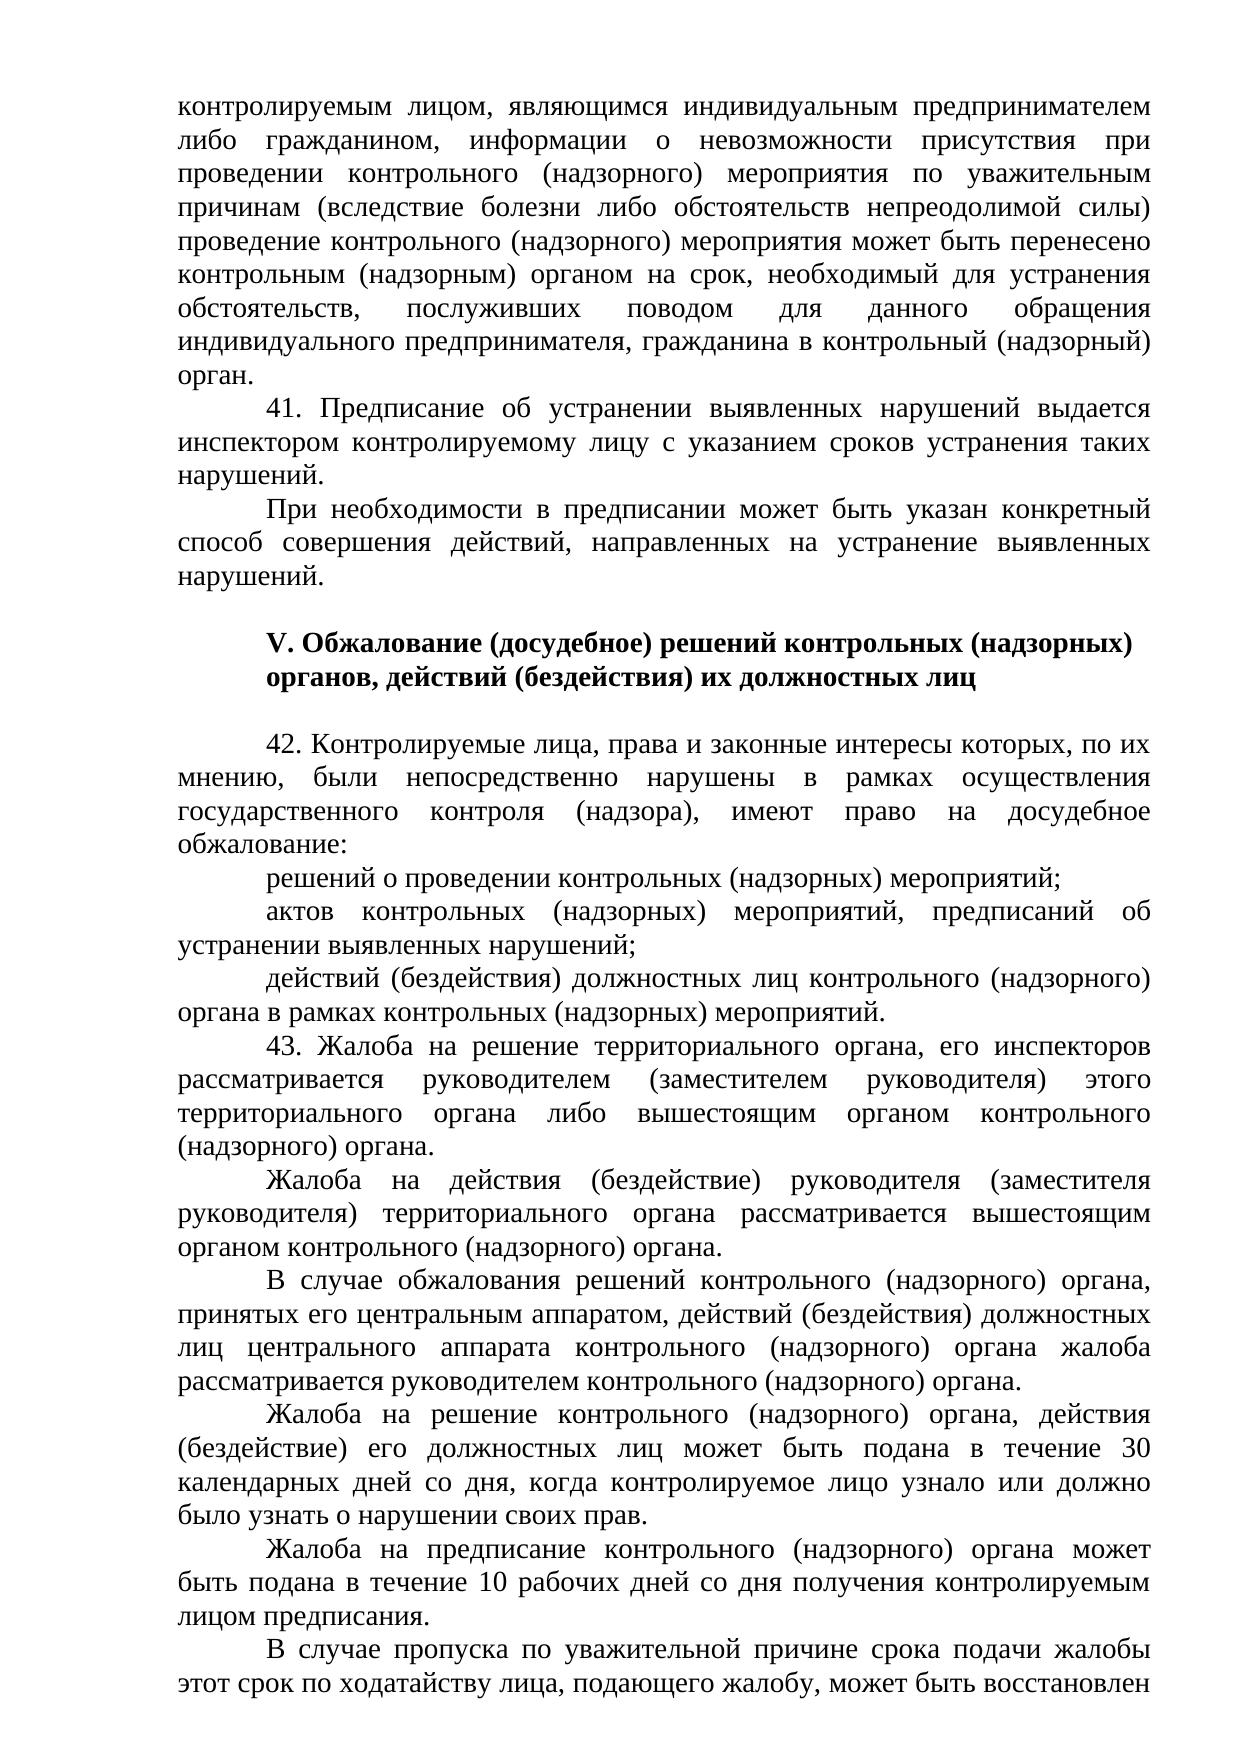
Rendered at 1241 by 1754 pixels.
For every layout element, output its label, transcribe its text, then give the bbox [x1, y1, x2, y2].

text При необходимости в предписании может быть указан конкретный способ совершения действий, направленных на устранение выявленных нарушений. [177, 491, 1152, 592]
text органов, действий (бездействия) их должностных лиц [177, 659, 1152, 692]
text 41. Предписание об устранении выявленных нарушений выдается инспектором контролируемому лицу с указанием сроков устранения таких нарушений. [177, 390, 1152, 491]
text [177, 88, 1152, 390]
text решений о проведении контрольных (надзорных) мероприятий; [177, 860, 1152, 893]
text 42. Контролируемые лица, права и законные интересы которых, по их мнению, были непосредственно нарушены в рамках осуществления государственного контроля (надзора), имеют право на досудебное обжалование: [177, 726, 1152, 860]
text Жалоба на решение контрольного (надзорного) органа, действия (бездействие) его должностных лиц может быть подана в течение 30 календарных дней со дня, когда контролируемое лицо узнало или должно было узнать о нарушении своих прав. [177, 1397, 1152, 1531]
text Жалоба на предписание контрольного (надзорного) органа может быть подана в течение 10 рабочих дней со дня получения контролируемым лицом предписания. [177, 1531, 1152, 1631]
text V. Обжалование (досудебное) решений контрольных (надзорных) [177, 625, 1152, 659]
text Жалоба на действия (бездействие) руководителя (заместителя руководителя) территориального органа рассматривается вышестоящим органом контрольного (надзорного) органа. [177, 1162, 1152, 1262]
text 43. Жалоба на решение территориального органа, его инспекторов рассматривается руководителем (заместителем руководителя) этого территориального органа либо вышестоящим органом контрольного (надзорного) органа. [177, 1028, 1152, 1162]
text В случае обжалования решений контрольного (надзорного) органа, принятых его центральным аппаратом, действий (бездействия) должностных лиц центрального аппарата контрольного (надзорного) органа жалоба рассматривается руководителем контрольного (надзорного) органа. [177, 1262, 1152, 1397]
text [177, 1631, 1152, 1698]
text действий (бездействия) должностных лиц контрольного (надзорного) органа в рамках контрольных (надзорных) мероприятий. [177, 961, 1152, 1028]
text актов контрольных (надзорных) мероприятий, предписаний об устранении выявленных нарушений; [177, 893, 1152, 961]
